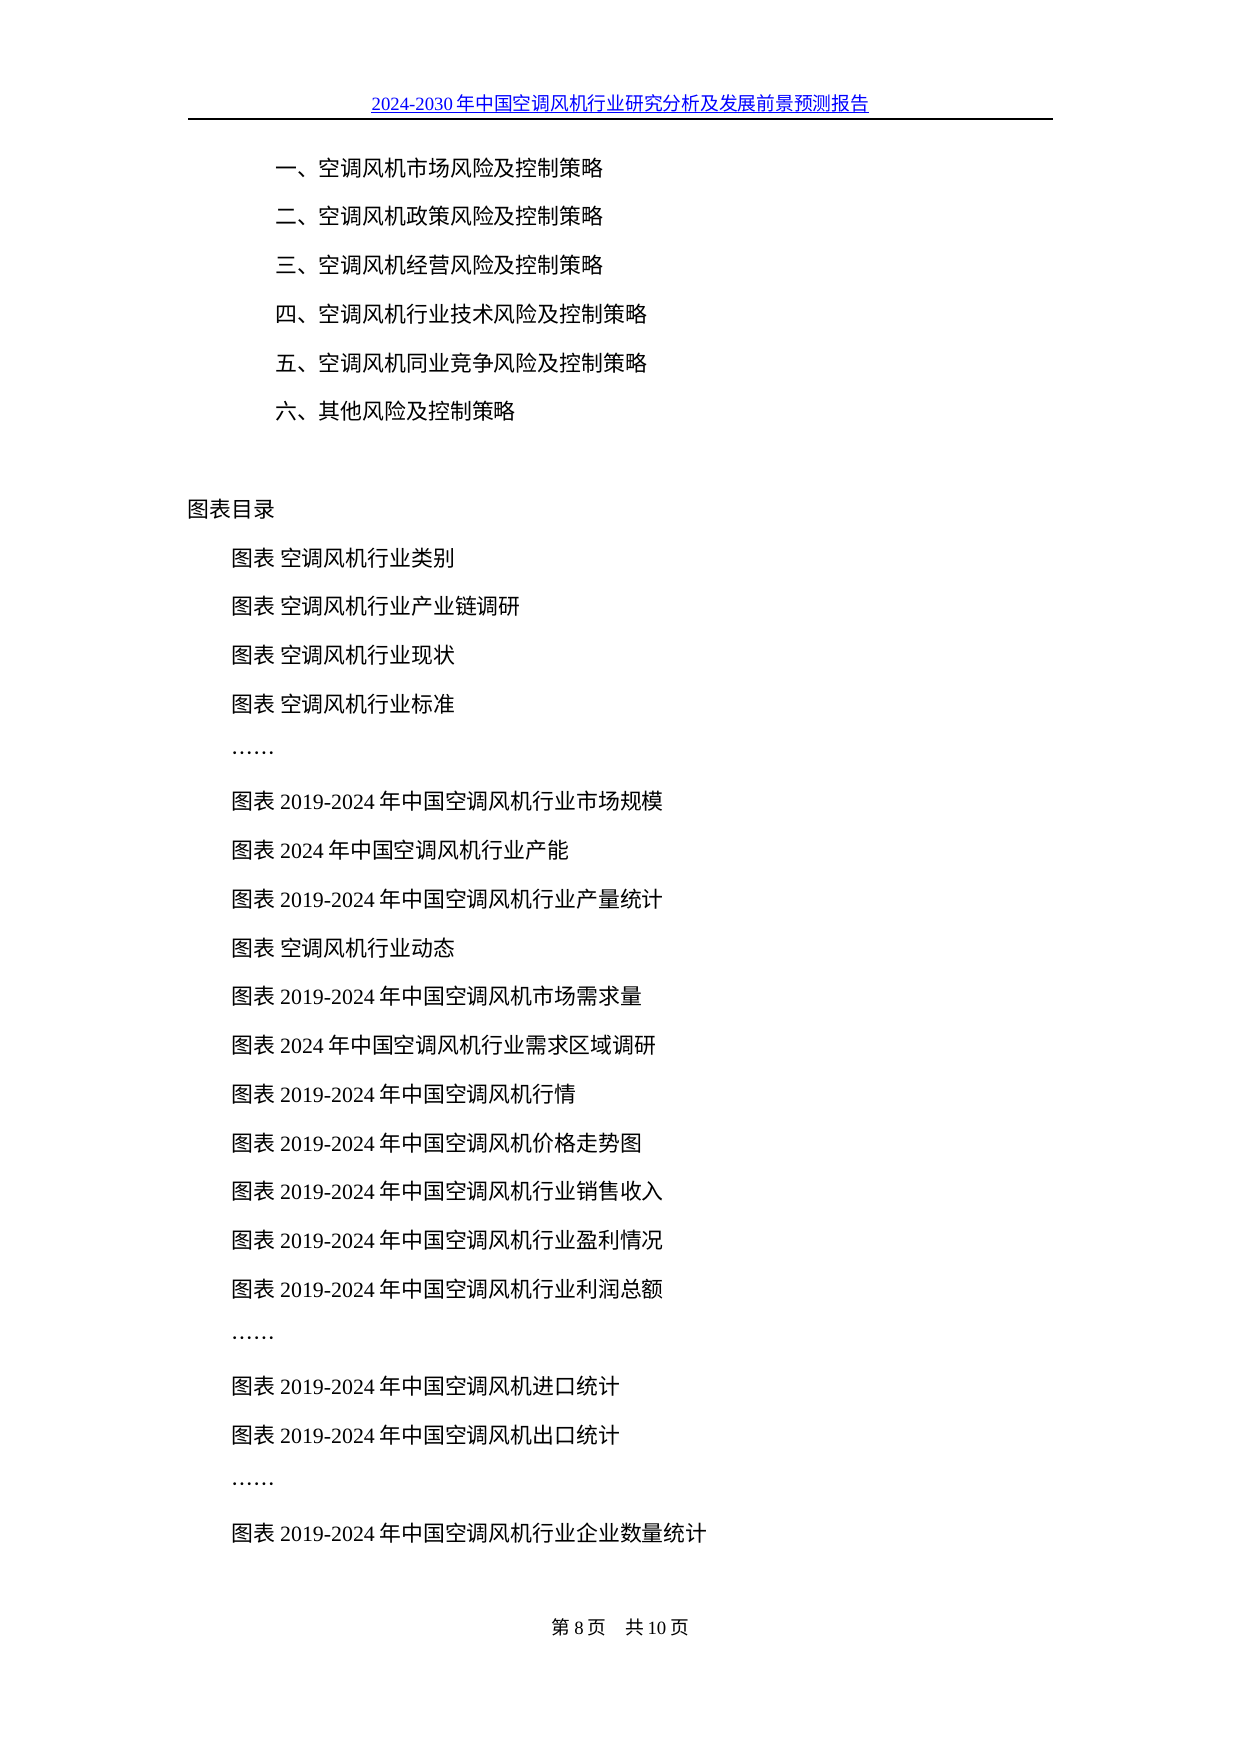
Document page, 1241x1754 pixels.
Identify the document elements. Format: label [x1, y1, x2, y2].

text [187, 150, 1053, 1548]
